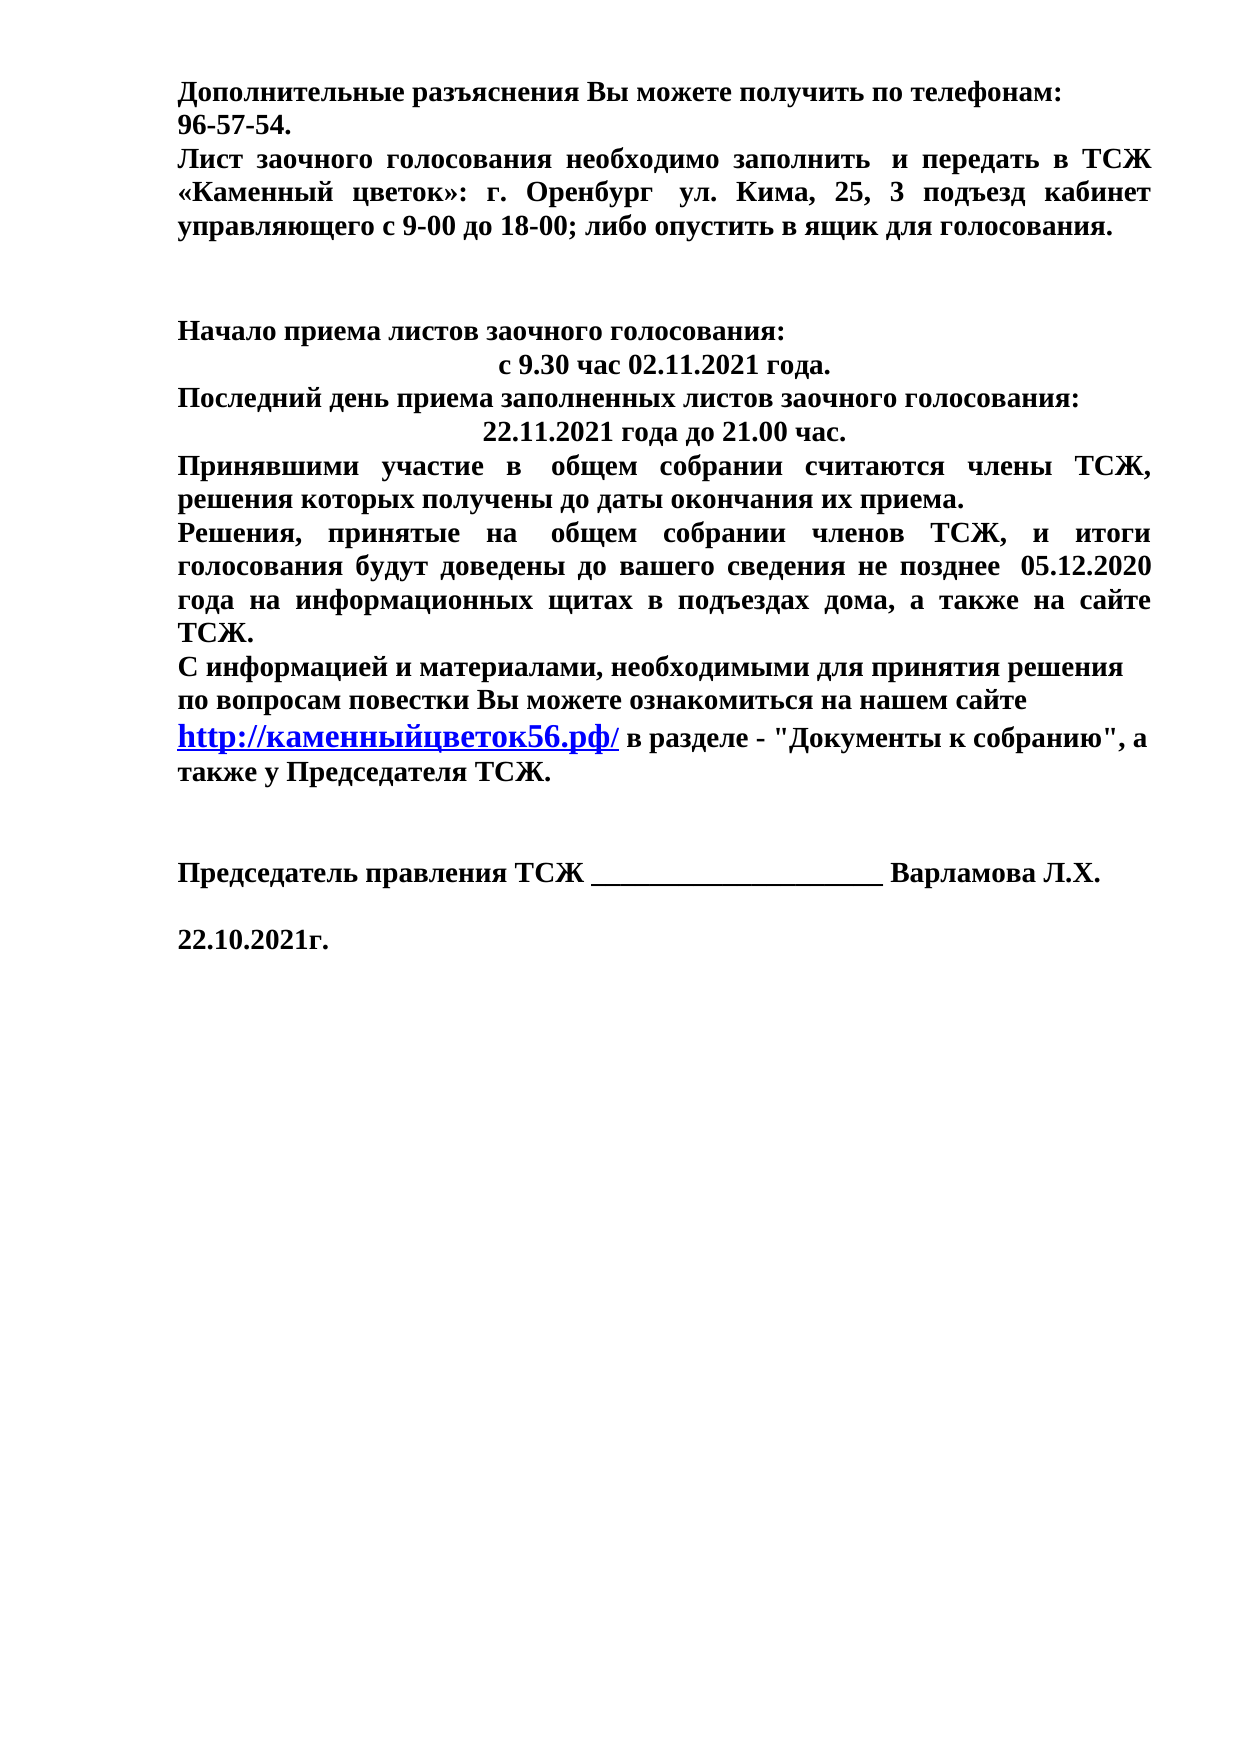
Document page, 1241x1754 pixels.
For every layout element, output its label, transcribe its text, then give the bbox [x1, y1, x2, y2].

text Принявшими участие в общем собрании считаются члены ТСЖ, решения которых получены до даты окончания их приема. [177, 448, 1152, 515]
text 96-57-54. [177, 107, 1152, 141]
text Решения, принятые на общем собрании членов ТСЖ, и итоги голосования будут доведены до вашего сведения не позднее 05.12.2020 года на информационных щитах в подъездах дома, а также на сайте ТСЖ. [177, 515, 1152, 649]
text 22.10.2021г. [177, 922, 1152, 956]
text Дополнительные разъяснения Вы можете получить по телефонам: [177, 74, 1152, 107]
text Лист заочного голосования необходимо заполнить и передать в ТСЖ «Каменный цветок»: г. Оренбург ул. Кима, 25, 3 подъезд кабинет управляющего с 9-00 до 18-00; либо опустить в ящик для голосования. [177, 141, 1152, 242]
text Председатель правления ТСЖ ____________________ Варламова Л.Х. [177, 855, 1152, 888]
text Начало приема листов заочного голосования: [177, 313, 1152, 347]
text С информацией и материалами, необходимыми для принятия решения по вопросам повестки Вы можете ознакомиться на нашем сайте / в разделе - "Документы к собранию", а также у Председателя ТСЖ. [177, 649, 1152, 788]
text Последний день приема заполненных листов заочного голосования: [177, 381, 1152, 414]
text 22.11.2021 года до 21.00 час. [177, 414, 1152, 448]
text с 9.30 час 02.11.2021 года. [177, 347, 1152, 381]
